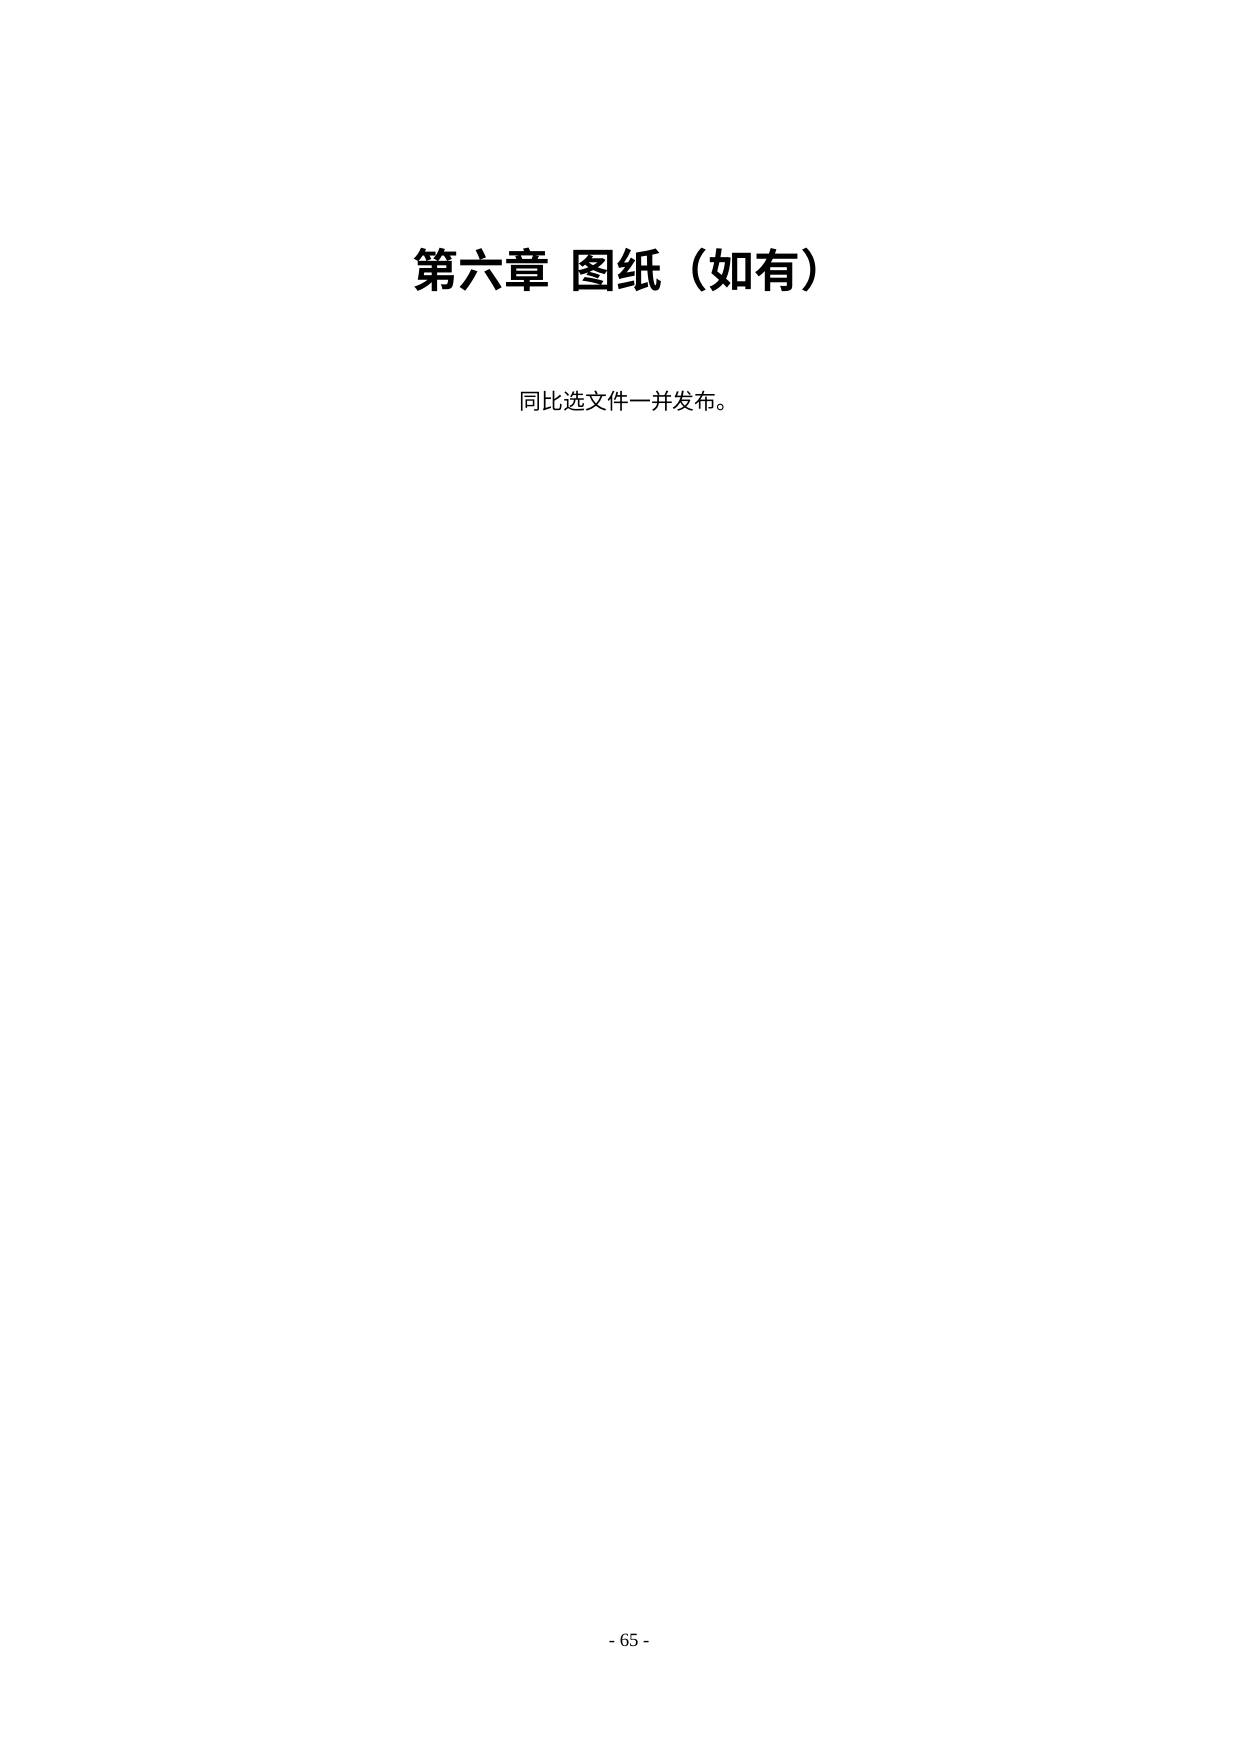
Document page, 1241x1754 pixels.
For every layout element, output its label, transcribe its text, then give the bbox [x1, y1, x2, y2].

text 同比选文件一并发布。 [136, 384, 1122, 415]
subtitle 第六章 图纸（如有） [136, 219, 1122, 316]
